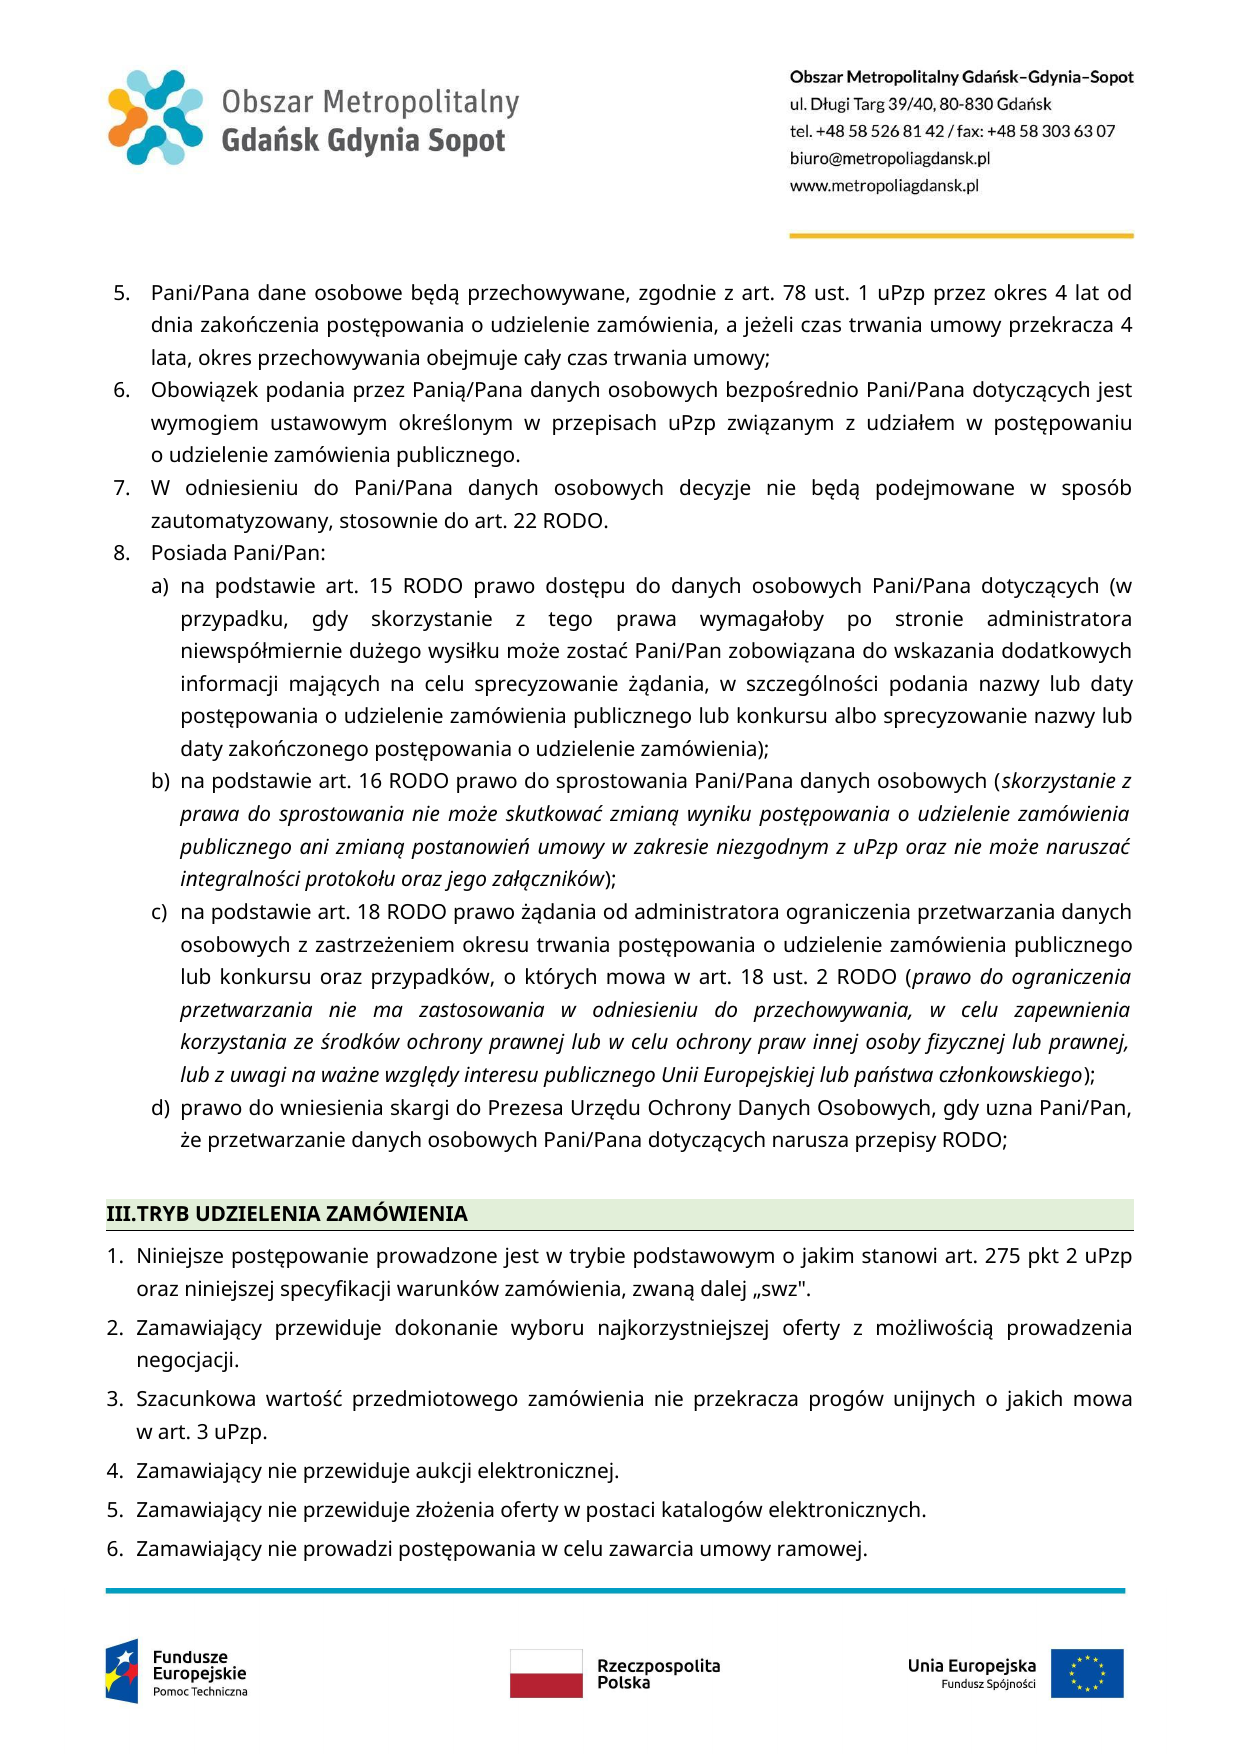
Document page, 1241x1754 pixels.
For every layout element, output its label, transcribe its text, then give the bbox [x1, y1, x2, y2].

text 4. Zamawiający nie przewiduje aukcji elektronicznej. [106, 1456, 1134, 1484]
text 1. Niniejsze postępowanie prowadzone jest w trybie podstawowym o jakim stanowi art. 275 pkt 2 uPzp oraz niniejszej specyfikacji warunków zamówienia, zwaną dalej „swz". [106, 1242, 1134, 1303]
list W odniesieniu do Pani/Pana danych osobowych decyzje nie będą podejmowane w sposób zautomatyzowany, stosownie do art. 22 RODO. [113, 473, 1134, 534]
list na podstawie art. 16 RODO prawo do sprostowania Pani/Pana danych osobowych (skorzystanie z prawa do sprostowania nie może skutkować zmianą wyniku postępowania o udzielenie zamówienia publicznego ani zmianą postanowień umowy w zakresie niezgodnym z uPzp oraz nie może naruszać integralności protokołu oraz jego załączników); [151, 767, 1134, 893]
text 3. Szacunkowa wartość przedmiotowego zamówienia nie przekracza progów unijnych o jakich mowa w art. 3 uPzp. [106, 1384, 1134, 1446]
picture [0, 1588, 1231, 1754]
picture [2, 0, 1240, 242]
text 2. Zamawiający przewiduje dokonanie wyboru najkorzystniejszej oferty z możliwością prowadzenia negocjacji. [106, 1313, 1134, 1374]
text III.TRYB UDZIELENIA ZAMÓWIENIA [106, 1199, 1134, 1230]
list Obowiązek podania przez Panią/Pana danych osobowych bezpośrednio Pani/Pana dotyczących jest wymogiem ustawowym określonym w przepisach uPzp związanym z udziałem w postępowaniu o udzielenie zamówienia publicznego. [113, 375, 1134, 469]
text 6. Zamawiający nie prowadzi postępowania w celu zawarcia umowy ramowej. [106, 1534, 1134, 1562]
list Pani/Pana dane osobowe będą przechowywane, zgodnie z art. 78 ust. 1 uPzp przez okres 4 lat od dnia zakończenia postępowania o udzielenie zamówienia, a jeżeli czas trwania umowy przekracza 4 lata, okres przechowywania obejmuje cały czas trwania umowy; [113, 278, 1134, 371]
list Posiada Pani/Pan: [113, 538, 1134, 567]
text 5. Zamawiający nie przewiduje złożenia oferty w postaci katalogów elektronicznych. [106, 1495, 1134, 1523]
list na podstawie art. 15 RODO prawo dostępu do danych osobowych Pani/Pana dotyczących (w przypadku, gdy skorzystanie z tego prawa wymagałoby po stronie administratora niewspółmiernie dużego wysiłku może zostać Pani/Pan zobowiązana do wskazania dodatkowych informacji mających na celu sprecyzowanie żądania, w szczególności podania nazwy lub daty postępowania o udzielenie zamówienia publicznego lub konkursu albo sprecyzowanie nazwy lub daty zakończonego postępowania o udzielenie zamówienia); [151, 571, 1134, 762]
list prawo do wniesienia skargi do Prezesa Urzędu Ochrony Danych Osobowych, gdy uzna Pani/Pan, że przetwarzanie danych osobowych Pani/Pana dotyczących narusza przepisy RODO; [151, 1093, 1134, 1154]
list na podstawie art. 18 RODO prawo żądania od administratora ograniczenia przetwarzania danych osobowych z zastrzeżeniem okresu trwania postępowania o udzielenie zamówienia publicznego lub konkursu oraz przypadków, o których mowa w art. 18 ust. 2 RODO (prawo do ograniczenia przetwarzania nie ma zastosowania w odniesieniu do przechowywania, w celu zapewnienia korzystania ze środków ochrony prawnej lub w celu ochrony praw innej osoby fizycznej lub prawnej, lub z uwagi na ważne względy interesu publicznego Unii Europejskiej lub państwa członkowskiego); [151, 897, 1134, 1088]
